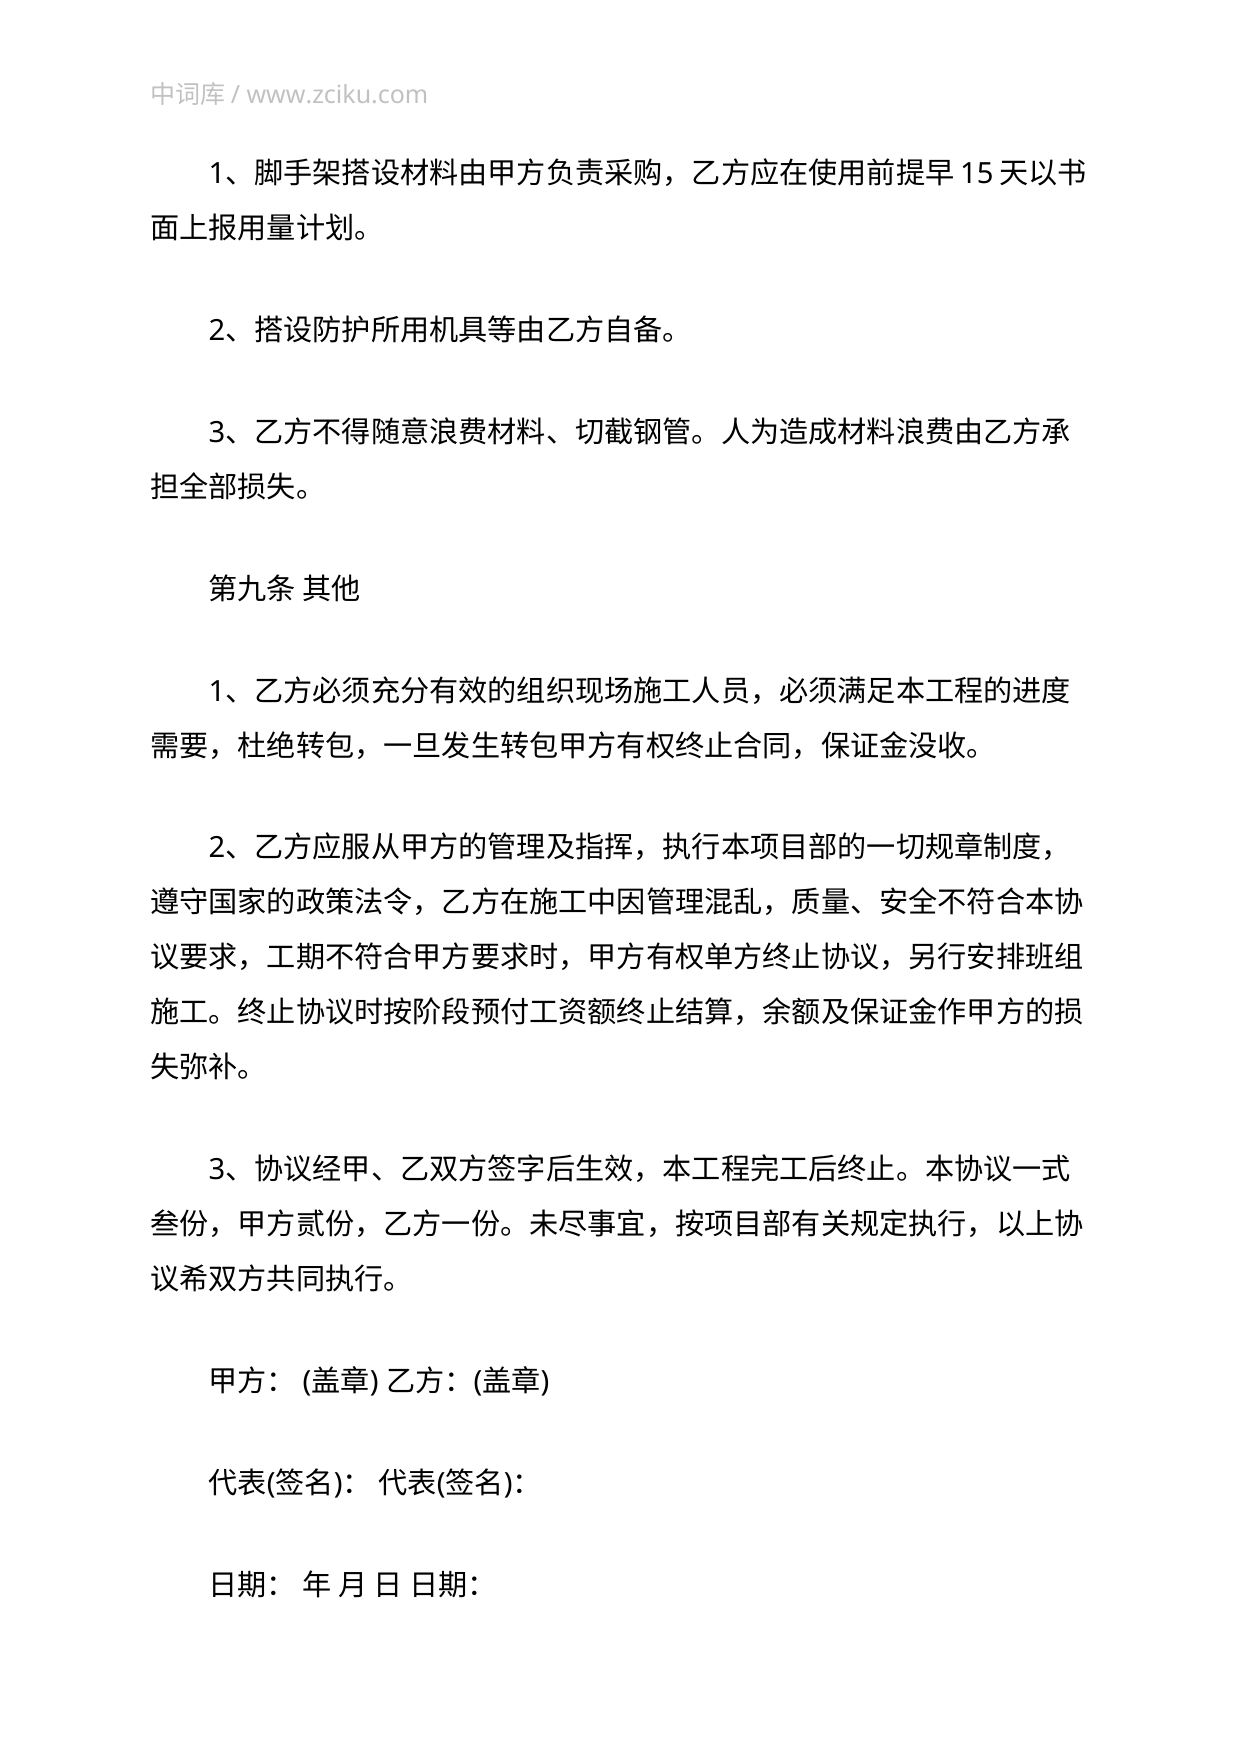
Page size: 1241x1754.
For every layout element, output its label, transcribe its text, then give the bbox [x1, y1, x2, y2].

text 2、搭设防护所用机具等由乙方自备。 [150, 307, 1090, 349]
text 3、乙方不得随意浪费材料、切截钢管。人为造成材料浪费由乙方承担全部损失。 [150, 409, 1090, 506]
text 1、乙方必须充分有效的组织现场施工人员，必须满足本工程的进度需要，杜绝转包，一旦发生转包甲方有权终止合同，保证金没收。 [150, 667, 1090, 764]
text 甲方： (盖章) 乙方：(盖章) [150, 1357, 1090, 1399]
text 代表(签名)： 代表(签名)： [150, 1459, 1090, 1502]
text 3、协议经甲、乙双方签字后生效，本工程完工后终止。本协议一式叁份，甲方贰份，乙方一份。未尽事宜，按项目部有关规定执行，以上协议希双方共同执行。 [150, 1146, 1090, 1298]
text 1、脚手架搭设材料由甲方负责采购，乙方应在使用前提早15天以书面上报用量计划。 [150, 150, 1090, 247]
text 第九条 其他 [150, 566, 1090, 608]
text 日期： 年 月 日 日期： [150, 1561, 1090, 1603]
text 2、乙方应服从甲方的管理及指挥，执行本项目部的一切规章制度，遵守国家的政策法令，乙方在施工中因管理混乱，质量、安全不符合本协议要求，工期不符合甲方要求时，甲方有权单方终止协议，另行安排班组施工。终止协议时按阶段预付工资额终止结算，余额及保证金作甲方的损失弥补。 [150, 824, 1090, 1086]
